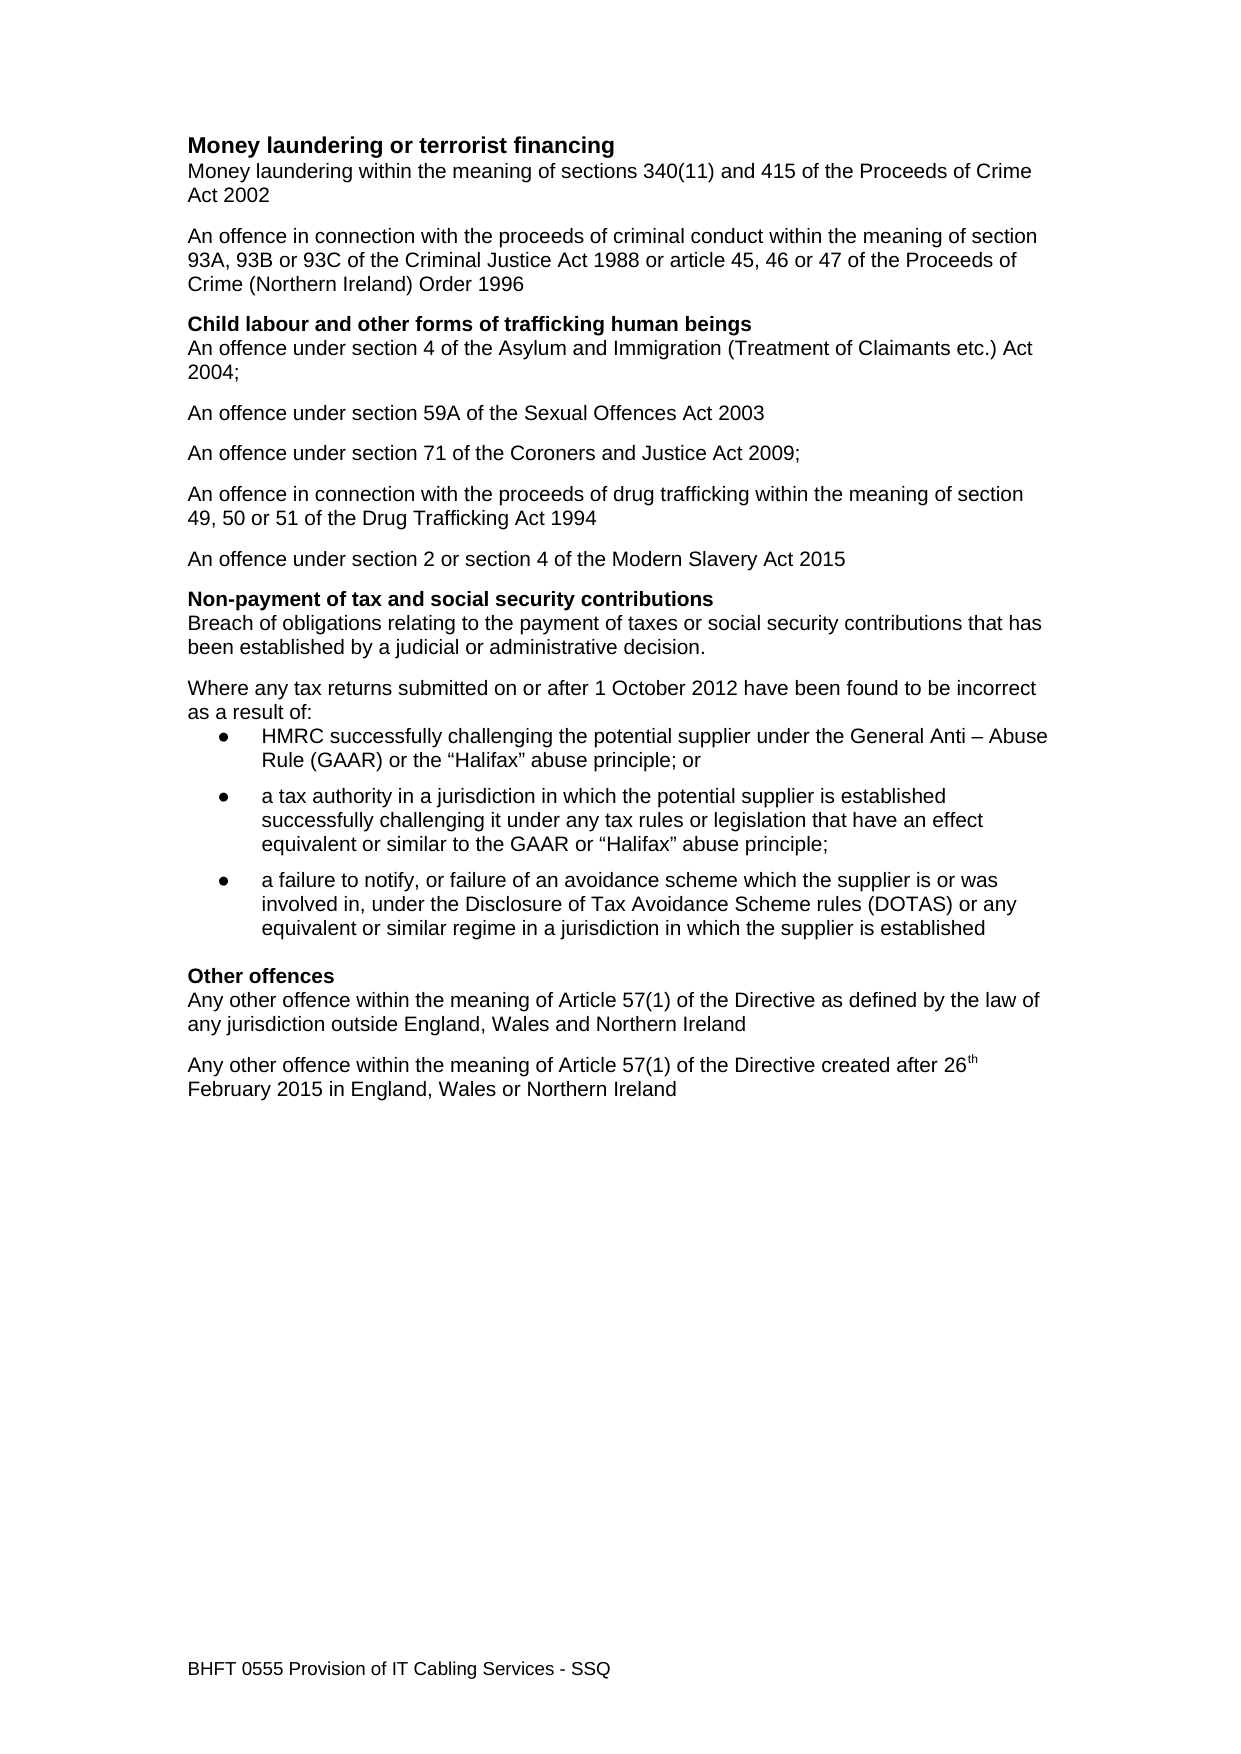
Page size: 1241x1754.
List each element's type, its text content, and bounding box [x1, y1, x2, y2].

text Money laundering or terrorist financing [187, 132, 1053, 159]
text Where any tax returns submitted on or after 1 October 2012 have been found to be incorrect as a result of: [187, 676, 1053, 723]
text An offence under section 4 of the Asylum and Immigration (Treatment of Claimants etc.) Act 2004; [187, 336, 1053, 384]
text An offence under section 2 or section 4 of the Modern Slavery Act 2015 [187, 546, 1053, 570]
text An offence in connection with the proceeds of drug trafficking within the meaning of section 49, 50 or 51 of the Drug Trafficking Act 1994 [187, 482, 1053, 530]
text Non-payment of tax and social security contributions [187, 587, 1053, 611]
text An offence under section 59A of the Sexual Offences Act 2003 [187, 401, 1053, 424]
text Breach of obligations relating to the payment of taxes or social security contributions that has been established by a judicial or administrative decision. [187, 611, 1053, 659]
text Any other offence within the meaning of Article 57(1) of the Directive as defined by the law of any jurisdiction outside England, Wales and Northern Ireland [187, 988, 1053, 1036]
list HMRC successfully challenging the potential supplier under the General Anti – Abuse Rule (GAAR) or the “Halifax” abuse principle; or [217, 723, 1053, 771]
text An offence under section 71 of the Coroners and Justice Act 2009; [187, 441, 1053, 465]
text An offence in connection with the proceeds of criminal conduct within the meaning of section 93A, 93B or 93C of the Criminal Justice Act 1988 or article 45, 46 or 47 of the Proceeds of Crime (Northern Ireland) Order 1996 [187, 223, 1053, 295]
list a tax authority in a jurisdiction in which the potential supplier is established successfully challenging it under any tax rules or legislation that have an effect equivalent or similar to the GAAR or “Halifax” abuse principle; [217, 784, 1053, 856]
text Money laundering within the meaning of sections 340(11) and 415 of the Proceeds of Crime Act 2002 [187, 159, 1053, 207]
text Other offences [187, 964, 1053, 988]
list a failure to notify, or failure of an avoidance scheme which the supplier is or was involved in, under the Disclosure of Tax Avoidance Scheme rules (DOTAS) or any equivalent or similar regime in a jurisdiction in which the supplier is established [217, 868, 1053, 940]
text Any other offence within the meaning of Article 57(1) of the Directive created after 26th February 2015 in England, Wales or Northern Ireland [187, 1053, 1053, 1101]
text Child labour and other forms of trafficking human beings [187, 312, 1053, 336]
